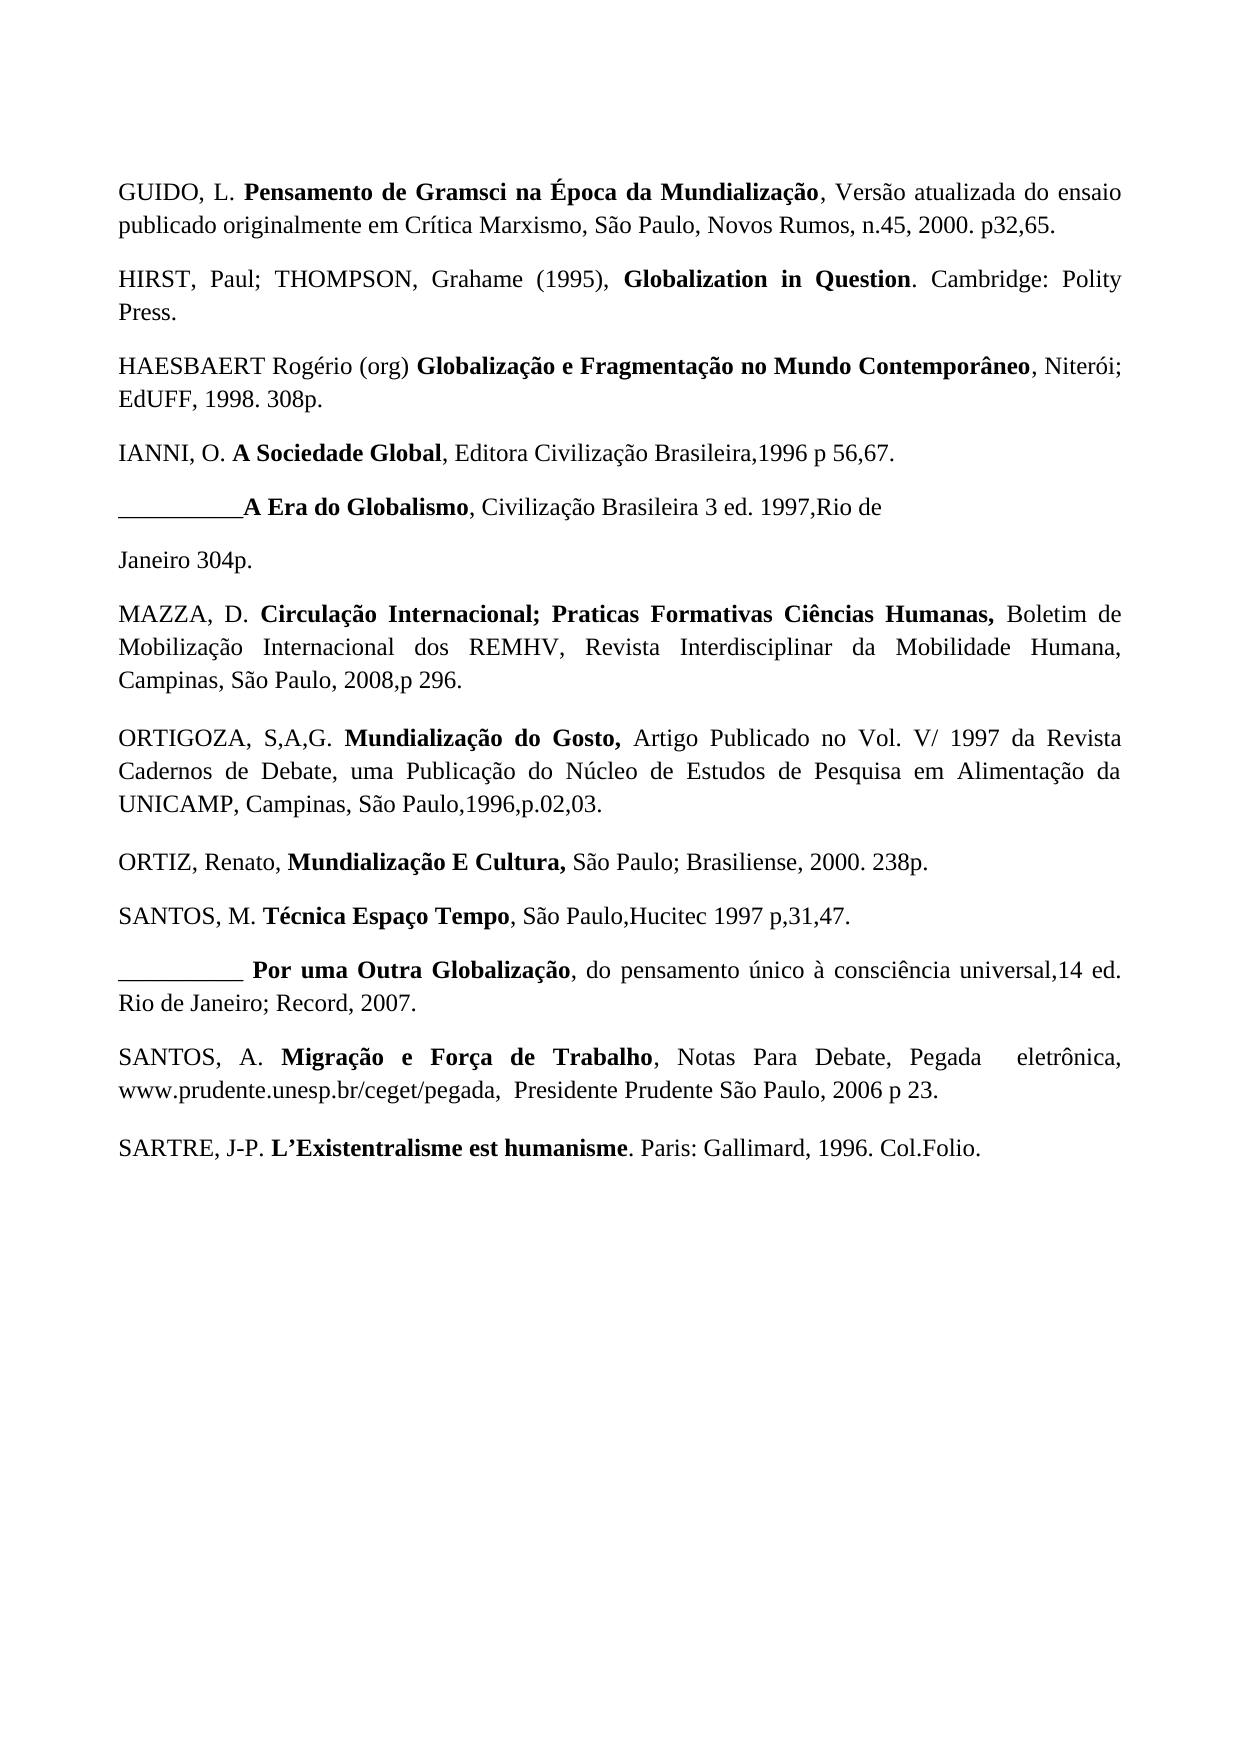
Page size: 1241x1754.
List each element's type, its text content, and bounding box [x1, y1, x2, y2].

text __________ Por uma Outra Globalização, do pensamento único à consciência universal,14 ed. Rio de Janeiro; Record, 2007. [118, 955, 1122, 1017]
text __________A Era do Globalismo, Civilização Brasileira 3 ed. 1997,Rio de [118, 492, 1122, 520]
text SANTOS, M. Técnica Espaço Tempo, São Paulo,Hucitec 1997 p,31,47. [118, 901, 1122, 930]
text MAZZA, D. Circulação Internacional; Praticas Formativas Ciências Humanas, Boletim de Mobilização Internacional dos REMHV, Revista Interdisciplinar da Mobilidade Humana, Campinas, São Paulo, 2008,p 296. [118, 599, 1122, 694]
text IANNI, O. A Sociedade Global, Editora Civilização Brasileira,1996 p 56,67. [118, 438, 1122, 467]
text HAESBAERT Rogério (org) Globalização e Fragmentação no Mundo Contemporâneo, Niterói; EdUFF, 1998. 308p. [118, 351, 1122, 413]
text ORTIGOZA, S,A,G. Mundialização do Gosto, Artigo Publicado no Vol. V/ 1997 da Revista Cadernos de Debate, uma Publicação do Núcleo de Estudos de Pesquisa em Alimentação da UNICAMP, Campinas, São Paulo,1996,p.02,03. [118, 723, 1122, 818]
text ORTIZ, Renato, Mundialização E Cultura, São Paulo; Brasiliense, 2000. 238p. [118, 847, 1122, 876]
text GUIDO, L. Pensamento de Gramsci na Época da Mundialização, Versão atualizada do ensaio publicado originalmente em Crítica Marxismo, São Paulo, Novos Rumos, n.45, 2000. p32,65. [118, 177, 1122, 239]
text Janeiro 304p. [118, 546, 1122, 574]
text SANTOS, A. Migração e Força de Trabalho, Notas Para Debate, Pegada eletrônica, www.prudente.unesp.br/ceget/pegada, Presidente Prudente São Paulo, 2006 p 23. [118, 1042, 1122, 1104]
text SARTRE, J-P. L’Existentralisme est humanisme. Paris: Gallimard, 1996. Col.Folio. [118, 1133, 1122, 1162]
text HIRST, Paul; THOMPSON, Grahame (1995), Globalization in Question. Cambridge: Polity Press. [118, 264, 1122, 326]
